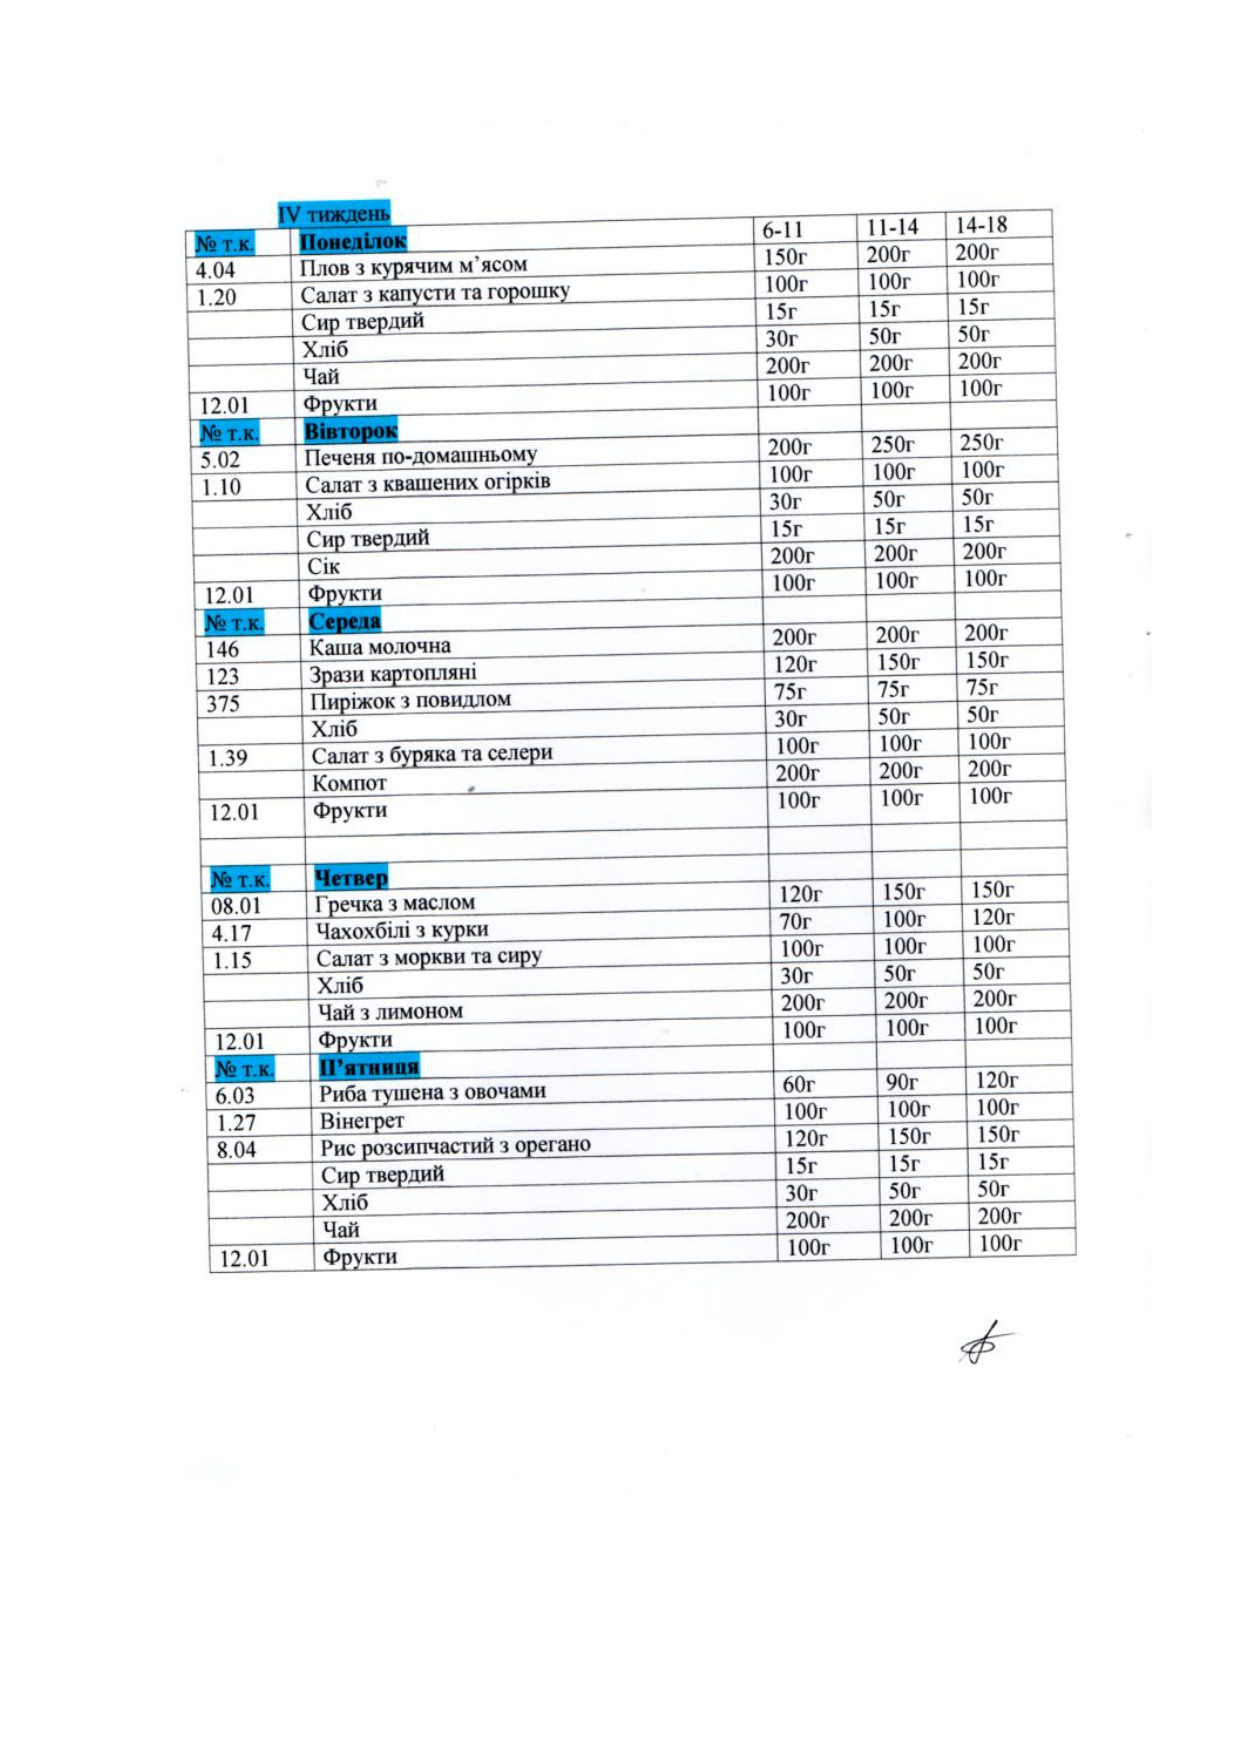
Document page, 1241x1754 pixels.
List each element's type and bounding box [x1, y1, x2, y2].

picture [177, 118, 1152, 1496]
